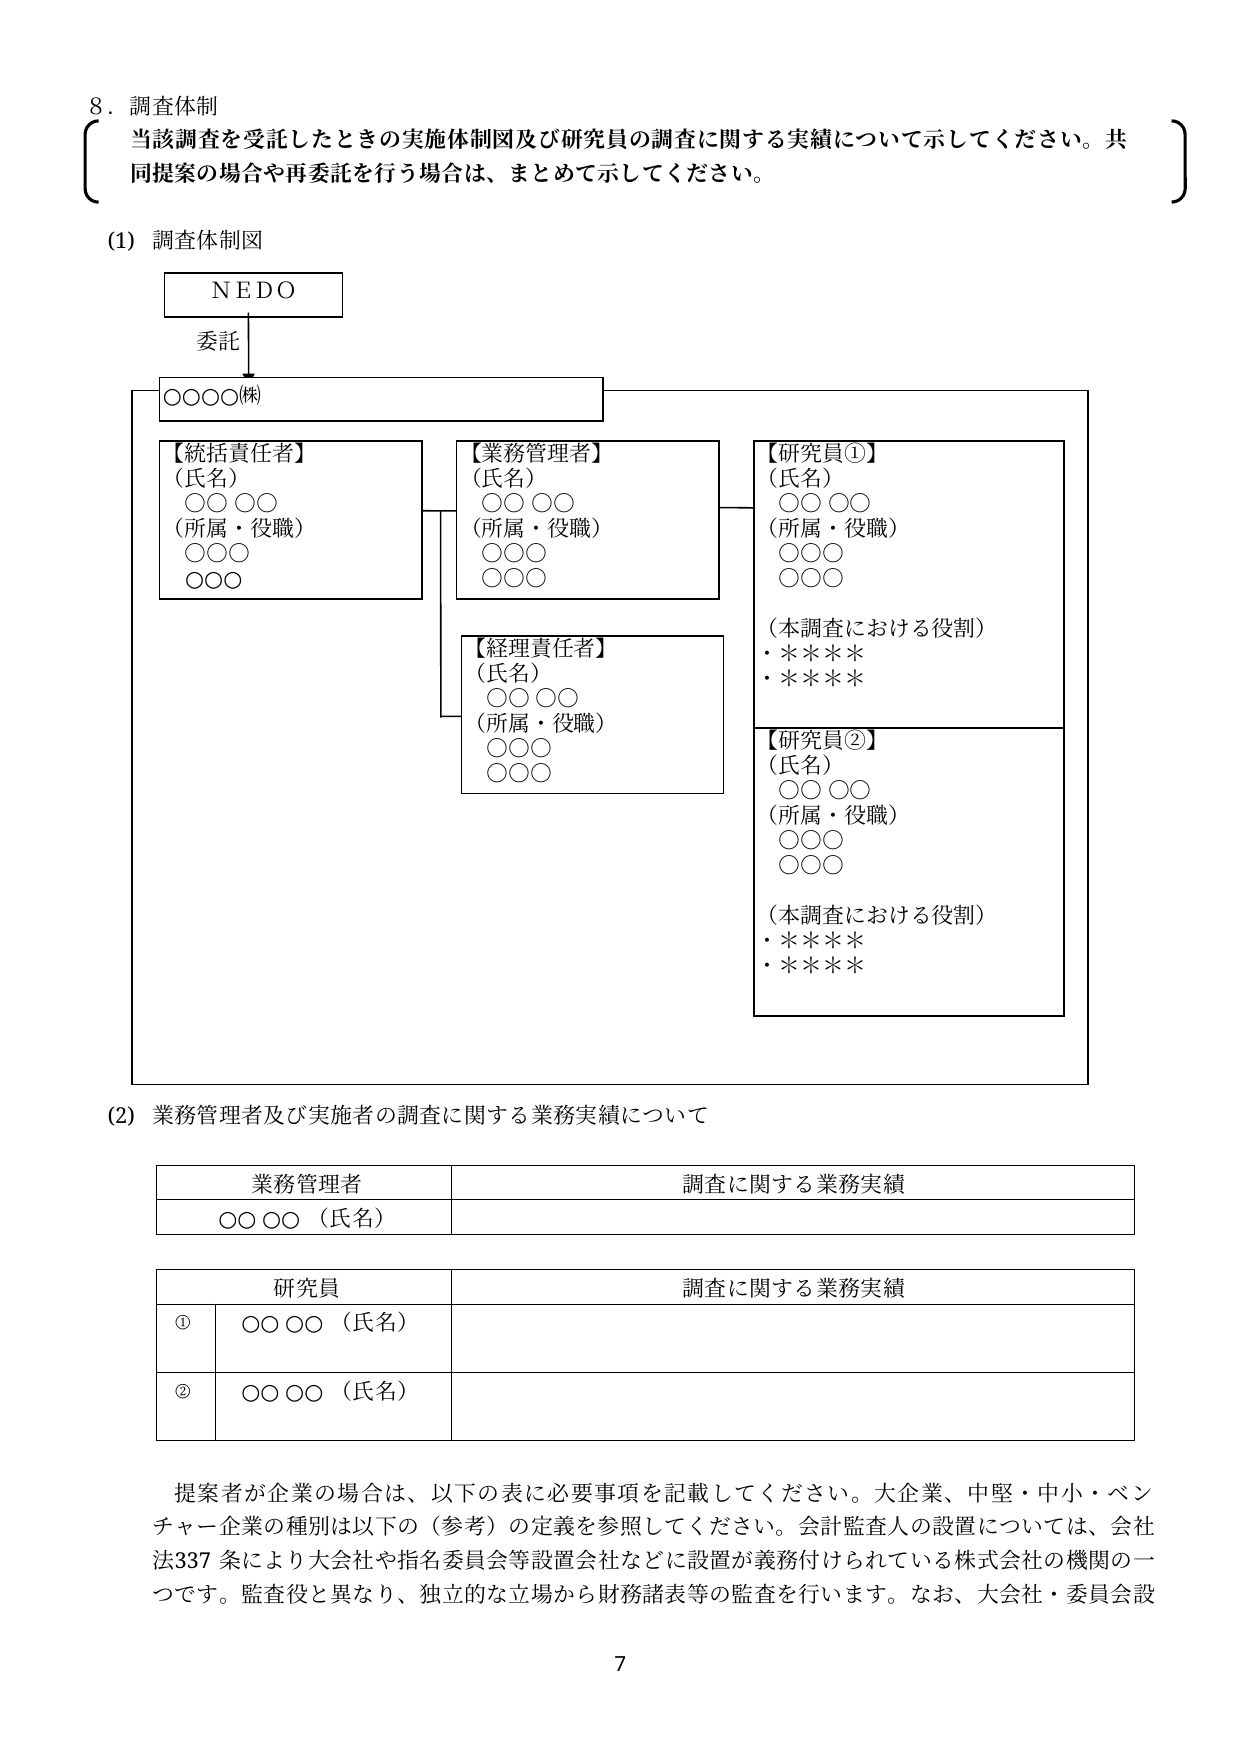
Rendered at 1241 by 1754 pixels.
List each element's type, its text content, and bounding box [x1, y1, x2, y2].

table_header 調査に関する業務実績 [452, 1270, 1134, 1303]
table_header 研究員 [157, 1270, 451, 1303]
table_cell ○○ ○○（氏名） [216, 1305, 451, 1372]
text 当該調査を受託したときの実施体制図及び研究員の調査に関する実績について示してください。共同提案の場合や再委託を行う場合は、まとめて示してください。 [108, 122, 1133, 189]
table_cell [157, 1305, 215, 1372]
table_cell [452, 1373, 1134, 1440]
table_cell ○○ ○○（氏名） [216, 1373, 451, 1440]
table_cell [157, 1373, 215, 1440]
table_cell [452, 1305, 1134, 1372]
table_header 業務管理者 [157, 1166, 451, 1199]
text (1) 調査体制図 [85, 223, 1155, 256]
table_cell [452, 1200, 1134, 1234]
table_cell ○○ ○○（氏名） [157, 1200, 451, 1234]
text (2) 業務管理者及び実施者の調査に関する業務実績について [85, 1097, 1155, 1131]
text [152, 1475, 1155, 1609]
table_header 調査に関する業務実績 [452, 1166, 1134, 1199]
